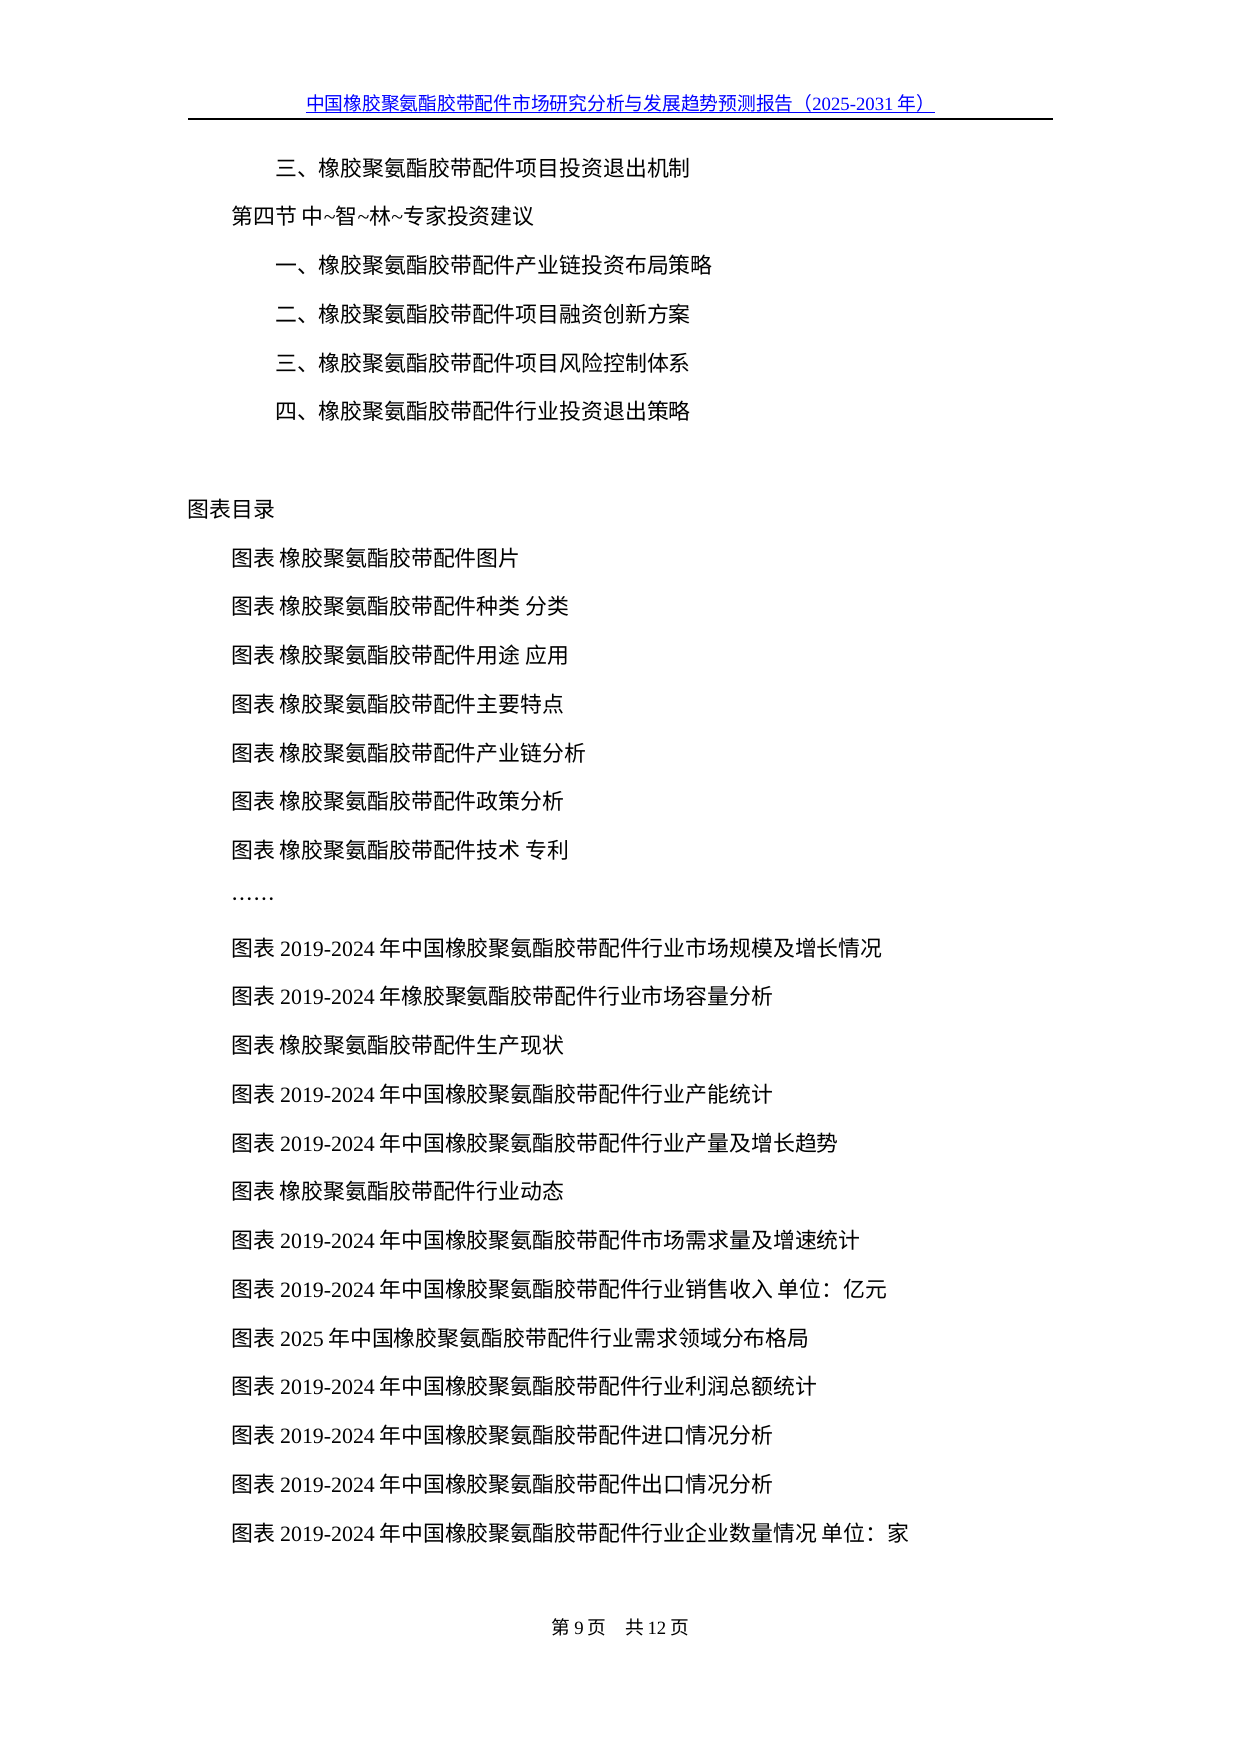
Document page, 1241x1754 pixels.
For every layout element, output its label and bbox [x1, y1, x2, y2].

text [187, 150, 1053, 1548]
